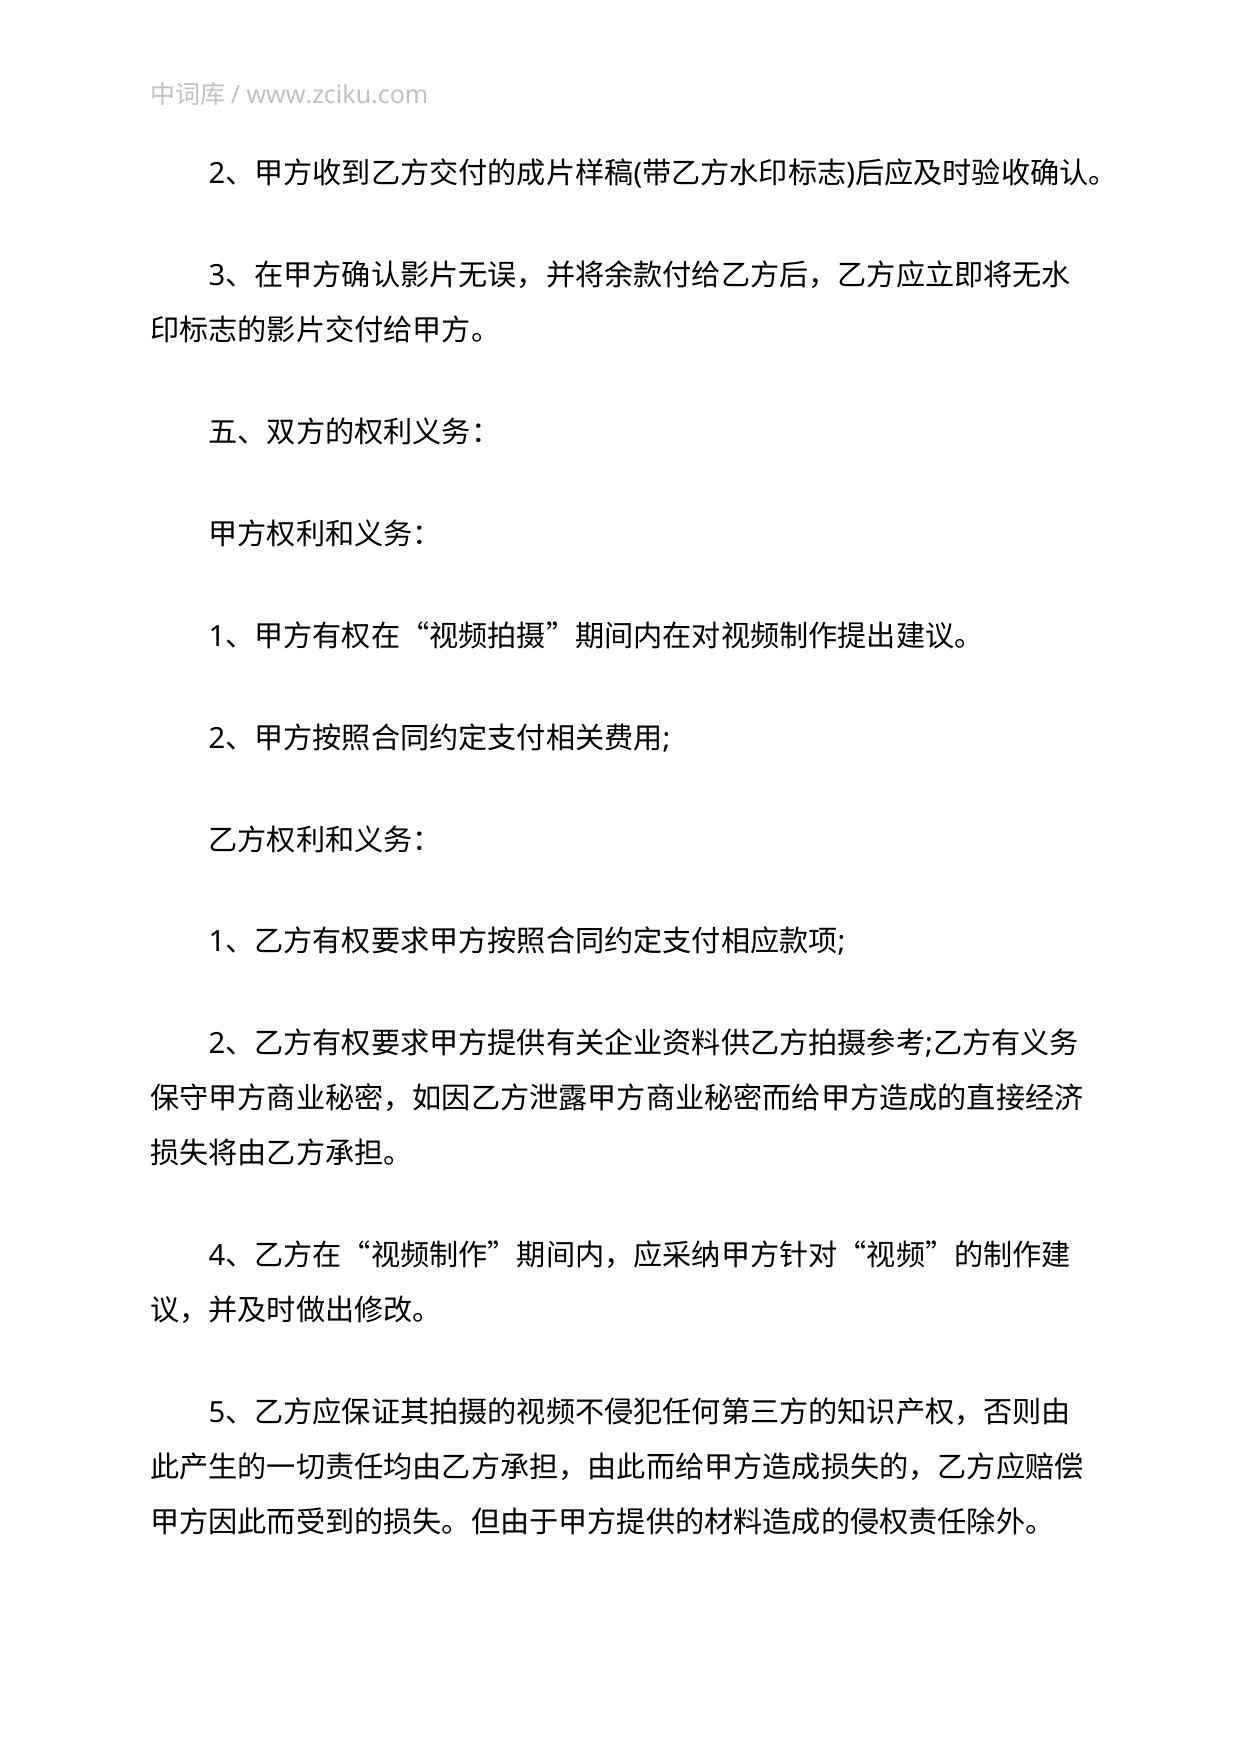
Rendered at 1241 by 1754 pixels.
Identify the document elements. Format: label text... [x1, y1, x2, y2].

text 2、乙方有权要求甲方提供有关企业资料供乙方拍摄参考;乙方有义务保守甲方商业秘密，如因乙方泄露甲方商业秘密而给甲方造成的直接经济损失将由乙方承担。 [150, 1020, 1090, 1172]
text 2、甲方按照合同约定支付相关费用; [150, 714, 1090, 757]
text 甲方权利和义务： [150, 511, 1090, 553]
text 五、双方的权利义务： [150, 409, 1090, 451]
text 2、甲方收到乙方交付的成片样稿(带乙方水印标志)后应及时验收确认。 [150, 150, 1090, 192]
text 乙方权利和义务： [150, 816, 1090, 858]
text 4、乙方在“视频制作”期间内，应采纳甲方针对“视频”的制作建议，并及时做出修改。 [150, 1232, 1090, 1329]
text 1、乙方有权要求甲方按照合同约定支付相应款项; [150, 918, 1090, 960]
text 3、在甲方确认影片无误，并将余款付给乙方后，乙方应立即将无水印标志的影片交付给甲方。 [150, 252, 1090, 349]
text 1、甲方有权在“视频拍摄”期间内在对视频制作提出建议。 [150, 612, 1090, 655]
text 5、乙方应保证其拍摄的视频不侵犯任何第三方的知识产权，否则由此产生的一切责任均由乙方承担，由此而给甲方造成损失的，乙方应赔偿甲方因此而受到的损失。但由于甲方提供的材料造成的侵权责任除外。 [150, 1388, 1090, 1541]
